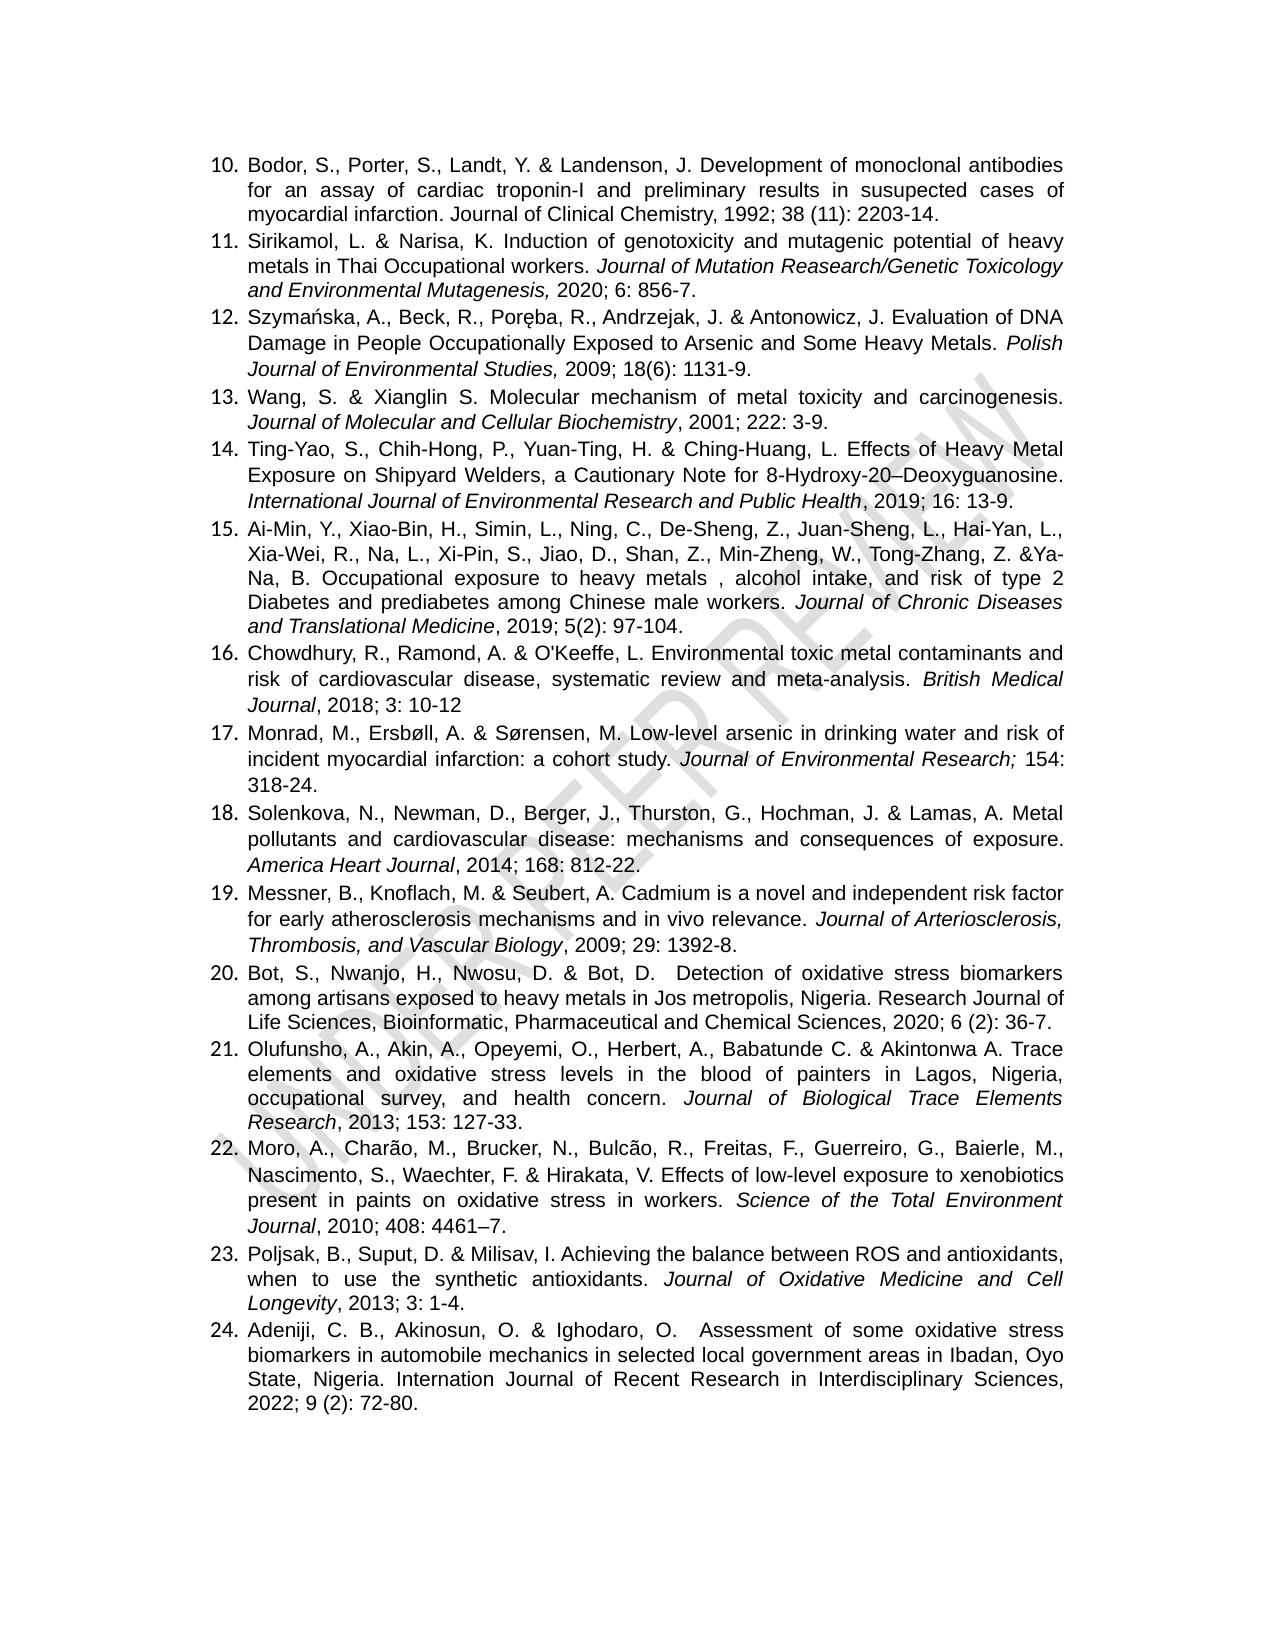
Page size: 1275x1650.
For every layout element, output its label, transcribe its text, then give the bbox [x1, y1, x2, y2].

list Szymańska, A., Beck, R., Poręba, R., Andrzejak, J. & Antonowicz, J. Evaluation of DNA Damage in People Occupationally Exposed to Arsenic and Some Heavy Metals. Polish Journal of Environmental Studies, 2009; 18(6): 1131-9. [210, 302, 1065, 381]
list Poljsak, B., Suput, D. & Milisav, I. Achieving the balance between ROS and antioxidants, when to use the synthetic antioxidants. Journal of Oxidative Medicine and Cell Longevity, 2013; 3: 1-4. [210, 1239, 1065, 1315]
list Ting-Yao, S., Chih-Hong, P., Yuan-Ting, H. & Ching-Huang, L. Effects of Heavy Metal Exposure on Shipyard Welders, a Cautionary Note for 8-Hydroxy-20–Deoxyguanosine. International Journal of Environmental Research and Public Health, 2019; 16: 13-9. [210, 434, 1065, 512]
list Monrad, M., Ersbøll, A. & Sørensen, M. Low-level arsenic in drinking water and risk of incident myocardial infarction: a cohort study. Journal of Environmental Research; 154: 318-24. [210, 718, 1065, 796]
list Bot, S., Nwanjo, H., Nwosu, D. & Bot, D. Detection of oxidative stress biomarkers among artisans exposed to heavy metals in Jos metropolis, Nigeria. Research Journal of Life Sciences, Bioinformatic, Pharmaceutical and Chemical Sciences, 2020; 6 (2): 36-7. [210, 958, 1065, 1034]
list Chowdhury, R., Ramond, A. & O'Keeffe, L. Environmental toxic metal contaminants and risk of cardiovascular disease, systematic review and meta-analysis. British Medical Journal, 2018; 3: 10-12 [210, 638, 1065, 716]
list Adeniji, C. B., Akinosun, O. & Ighodaro, O. Assessment of some oxidative stress biomarkers in automobile mechanics in selected local government areas in Ibadan, Oyo State, Nigeria. Internation Journal of Recent Research in Interdisciplinary Sciences, 2022; 9 (2): 72-80. [210, 1315, 1065, 1415]
list Moro, A., Charão, M., Brucker, N., Bulcão, R., Freitas, F., Guerreiro, G., Baierle, M., Nascimento, S., Waechter, F. & Hirakata, V. Effects of low-level exposure to xenobiotics present in paints on oxidative stress in workers. Science of the Total Environment Journal, 2010; 408: 4461–7. [210, 1133, 1065, 1237]
list Olufunsho, A., Akin, A., Opeyemi, O., Herbert, A., Babatunde C. & Akintonwa A. Trace elements and oxidative stress levels in the blood of painters in Lagos, Nigeria, occupational survey, and health concern. Journal of Biological Trace Elements Research, 2013; 153: 127-33. [210, 1034, 1065, 1133]
list Ai-Min, Y., Xiao-Bin, H., Simin, L., Ning, C., De-Sheng, Z., Juan-Sheng, L., Hai-Yan, L., Xia-Wei, R., Na, L., Xi-Pin, S., Jiao, D., Shan, Z., Min-Zheng, W., Tong-Zhang, Z. &Ya-Na, B. Occupational exposure to heavy metals , alcohol intake, and risk of type 2 Diabetes and prediabetes among Chinese male workers. Journal of Chronic Diseases and Translational Medicine, 2019; 5(2): 97-104. [210, 514, 1065, 638]
list Solenkova, N., Newman, D., Berger, J., Thurston, G., Hochman, J. & Lamas, A. Metal pollutants and cardiovascular disease: mechanisms and consequences of exposure. America Heart Journal, 2014; 168: 812-22. [210, 798, 1065, 876]
list Sirikamol, L. & Narisa, K. Induction of genotoxicity and mutagenic potential of heavy metals in Thai Occupational workers. Journal of Mutation Reasearch/Genetic Toxicology and Environmental Mutagenesis, 2020; 6: 856-7. [210, 226, 1065, 302]
list Wang, S. & Xianglin S. Molecular mechanism of metal toxicity and carcinogenesis. Journal of Molecular and Cellular Biochemistry, 2001; 222: 3-9. [210, 382, 1065, 434]
list Messner, B., Knoflach, M. & Seubert, A. Cadmium is a novel and independent risk factor for early atherosclerosis mechanisms and in vivo relevance. Journal of Arteriosclerosis, Thrombosis, and Vascular Biology, 2009; 29: 1392-8. [210, 878, 1065, 956]
list Bodor, S., Porter, S., Landt, Y. & Landenson, J. Development of monoclonal antibodies for an assay of cardiac troponin-I and preliminary results in susupected cases of myocardial infarction. Journal of Clinical Chemistry, 1992; 38 (11): 2203-14. [210, 150, 1065, 226]
